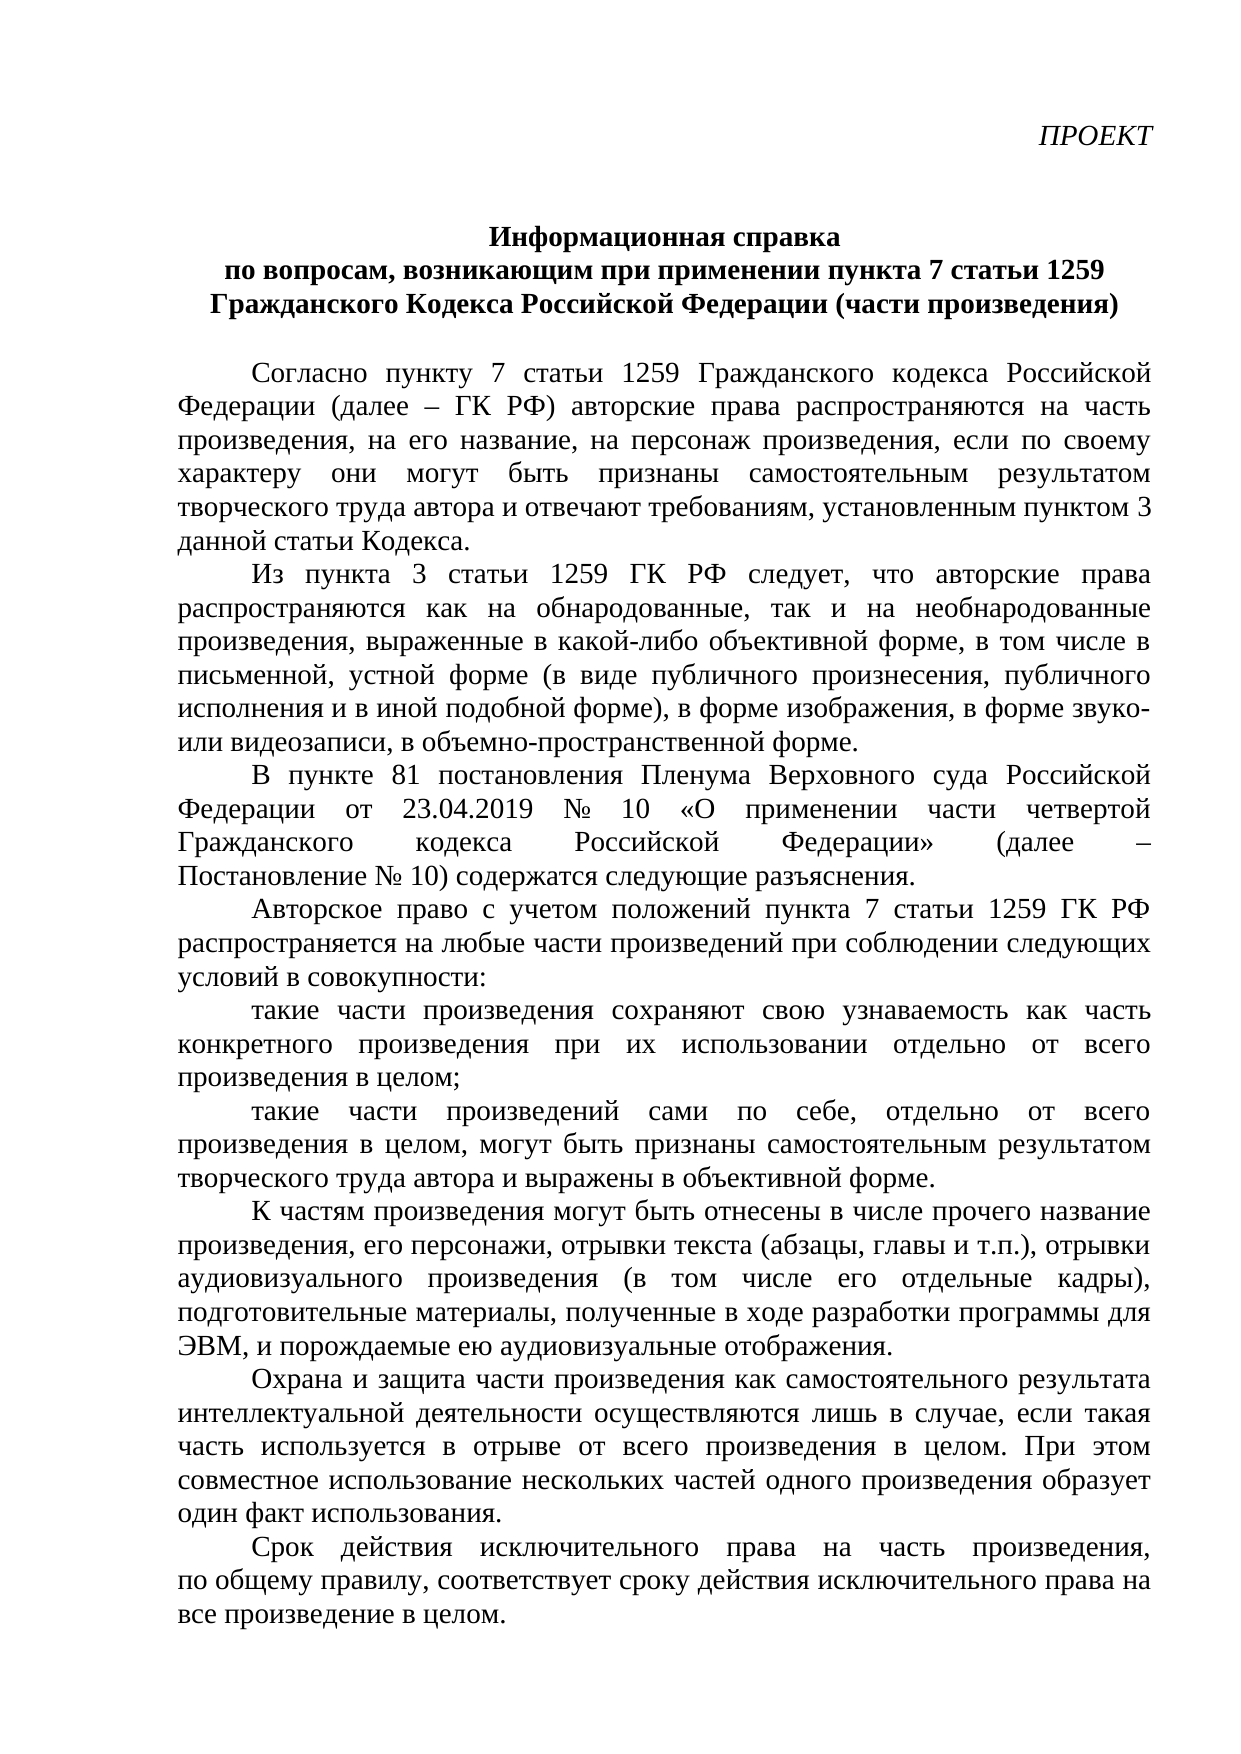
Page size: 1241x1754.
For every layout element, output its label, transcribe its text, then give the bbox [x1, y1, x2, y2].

text по вопросам, возникающим при применении пункта 7 статьи 1259 Гражданского Кодекса Российской Федерации (части произведения) [177, 252, 1152, 319]
text ПРОЕКТ [177, 118, 1152, 152]
text Из пункта 3 статьи 1259 ГК РФ следует, что авторские права распространяются как на обнародованные, так и на необнародованные произведения, выраженные в какой-либо объективной форме, в том числе в письменной, устной форме (в виде публичного произнесения, публичного исполнения и в иной подобной форме), в форме изображения, в форме звуко- или видеозаписи, в объемно-пространственной форме. [177, 556, 1152, 757]
text Авторское право с учетом положений пункта 7 статьи 1259 ГК РФ распространяется на любые части произведений при соблюдении следующих условий в совокупности: [177, 892, 1152, 992]
text Срок действия исключительного права на часть произведения, по общему правилу, соответствует сроку действия исключительного права на все произведение в целом. [177, 1529, 1152, 1629]
text Согласно пункту 7 статьи 1259 Гражданского кодекса Российской Федерации (далее – ГК РФ) авторские права распространяются на часть произведения, на его название, на персонаж произведения, если по своему характеру они могут быть признаны самостоятельным результатом творческого труда автора и отвечают требованиям, установленным пунктом 3 данной статьи Кодекса. [177, 355, 1152, 556]
text такие части произведения сохраняют свою узнаваемость как часть конкретного произведения при их использовании отдельно от всего произведения в целом; [177, 992, 1152, 1093]
text Охрана и защита части произведения как самостоятельного результата интеллектуальной деятельности осуществляются лишь в случае, если такая часть используется в отрыве от всего произведения в целом. При этом совместное использование нескольких частей одного произведения образует один факт использования. [177, 1361, 1152, 1529]
text Информационная справка [177, 219, 1152, 252]
text В пункте 81 постановления Пленума Верховного суда Российской Федерации от 23.04.2019 № 10 «О применении части четвертой Гражданского кодекса Российской Федерации» (далее – Постановление № 10) содержатся следующие разъяснения. [177, 757, 1152, 892]
text такие части произведений сами по себе, отдельно от всего произведения в целом, могут быть признаны самостоятельным результатом творческого труда автора и выражены в объективной форме. [177, 1093, 1152, 1193]
text К частям произведения могут быть отнесены в числе прочего название произведения, его персонажи, отрывки текста (абзацы, главы и т.п.), отрывки аудиовизуального произведения (в том числе его отдельные кадры), подготовительные материалы, полученные в ходе разработки программы для ЭВМ, и порождаемые ею аудиовизуальные отображения. [177, 1193, 1152, 1361]
